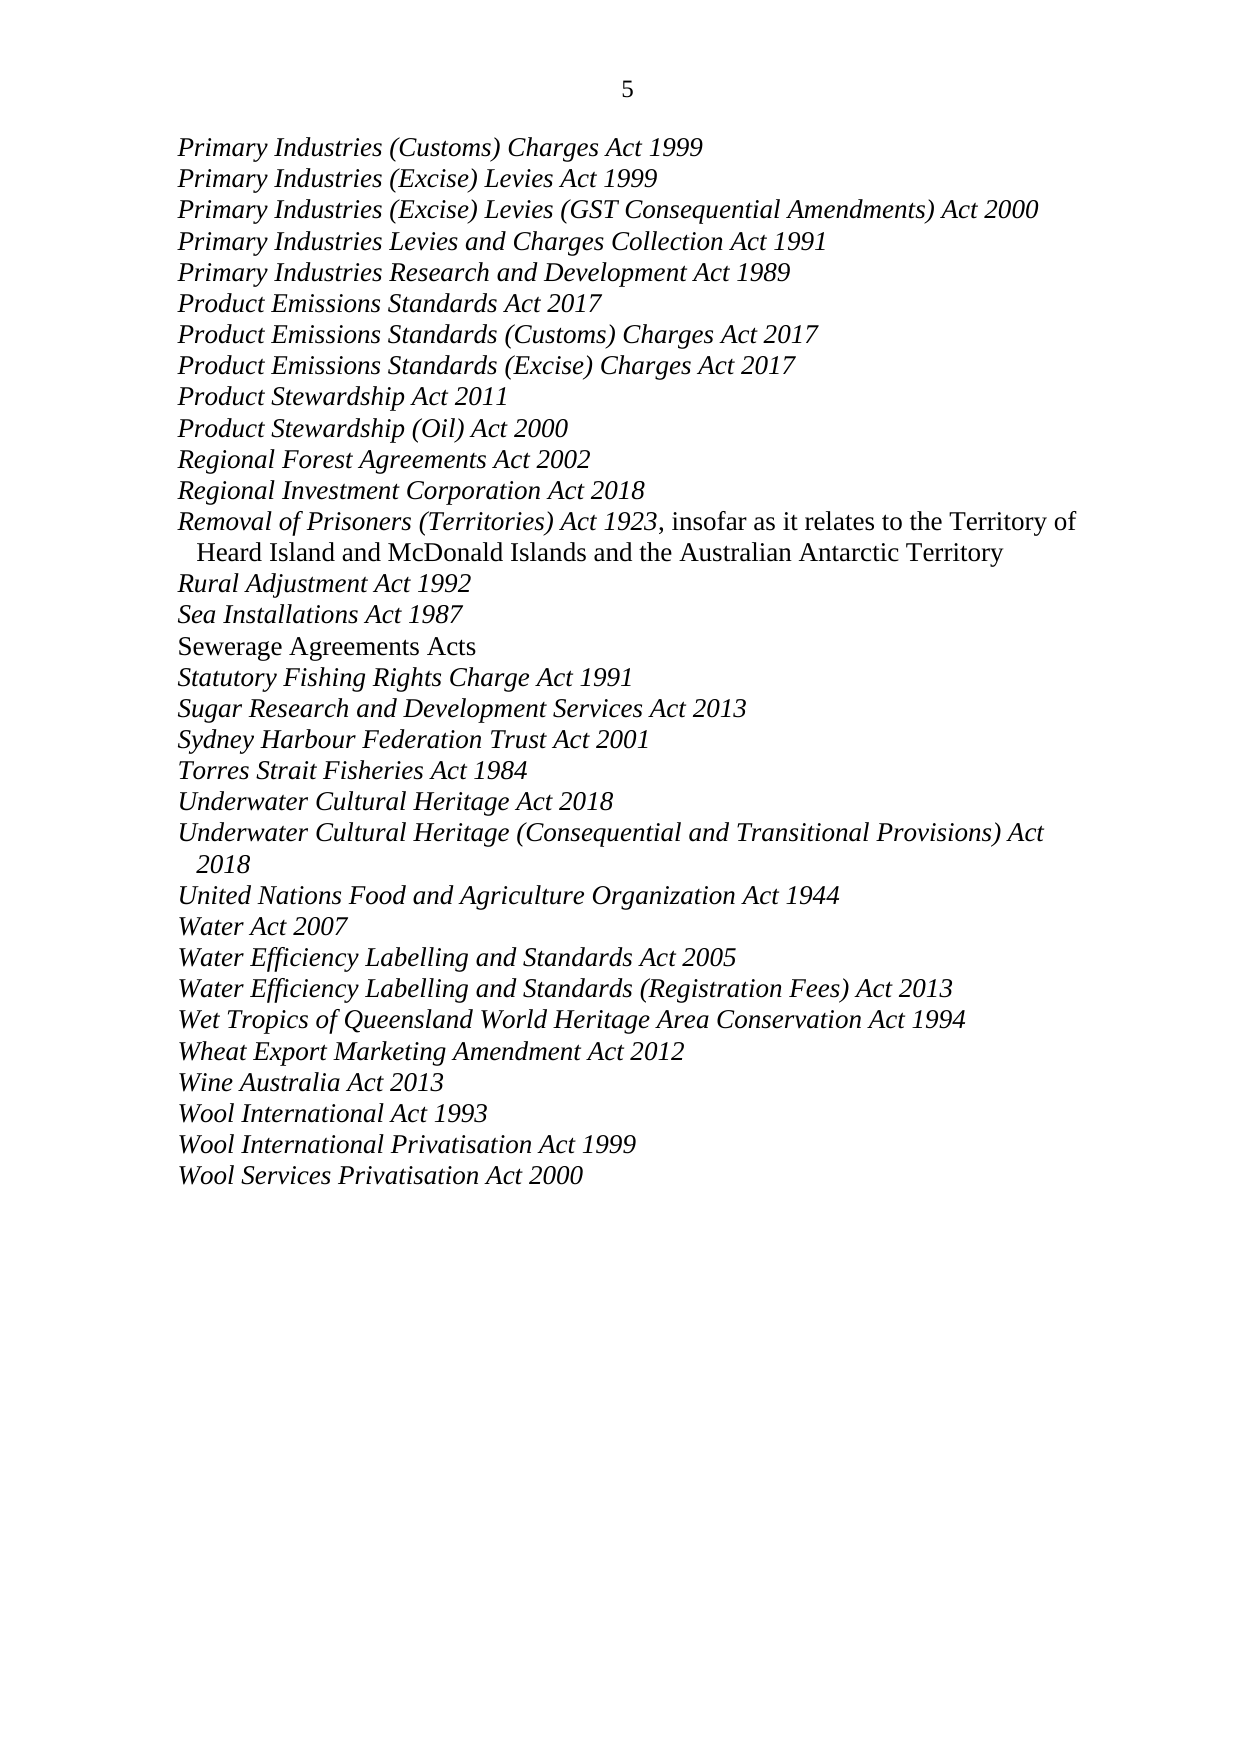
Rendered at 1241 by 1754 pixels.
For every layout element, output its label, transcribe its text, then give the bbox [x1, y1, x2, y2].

text Sewerage Agreements Acts [177, 630, 1078, 661]
text Sugar Research and Development Services Act 2013 [177, 692, 1078, 723]
text Underwater Cultural Heritage Act 2018 [177, 785, 1078, 817]
text Rural Adjustment Act 1992 [177, 567, 1078, 598]
text Statutory Fishing Rights Charge Act 1991 [177, 661, 1078, 692]
text Product Emissions Standards Act 2017 [177, 287, 1078, 318]
text Water Efficiency Labelling and Standards Act 2005 [177, 941, 1078, 972]
text Sydney Harbour Federation Trust Act 2001 [177, 723, 1078, 754]
text Wool International Act 1993 [177, 1097, 1078, 1128]
text Product Emissions Standards (Excise) Charges Act 2017 [177, 349, 1078, 381]
text Product Stewardship Act 2011 [177, 381, 1078, 412]
text United Nations Food and Agriculture Organization Act 1944 [177, 879, 1078, 910]
text Water Act 2007 [177, 910, 1078, 941]
text Water Efficiency Labelling and Standards (Registration Fees) Act 2013 [177, 972, 1078, 1003]
text Primary Industries Research and Development Act 1989 [177, 256, 1078, 287]
text Underwater Cultural Heritage (Consequential and Transitional Provisions) Act 2018 [177, 817, 1078, 879]
text Wine Australia Act 2013 [177, 1066, 1078, 1097]
text Removal of Prisoners (Territories) Act 1923, insofar as it relates to the Territory of Heard Island and McDonald Islands and the Australian Antarctic Territory [177, 505, 1078, 567]
text Wet Tropics of Queensland World Heritage Area Conservation Act 1994 [177, 1003, 1078, 1034]
text Wheat Export Marketing Amendment Act 2012 [177, 1034, 1078, 1066]
text Torres Strait Fisheries Act 1984 [177, 754, 1078, 785]
text Primary Industries (Excise) Levies (GST Consequential Amendments) Act 2000 [177, 194, 1078, 225]
text Sea Installations Act 1987 [177, 598, 1078, 630]
text Regional Investment Corporation Act 2018 [177, 474, 1078, 505]
text Primary Industries (Excise) Levies Act 1999 [177, 162, 1078, 194]
text Primary Industries (Customs) Charges Act 1999 [177, 131, 1078, 162]
text Primary Industries Levies and Charges Collection Act 1991 [177, 225, 1078, 256]
text Wool Services Privatisation Act 2000 [177, 1159, 1078, 1190]
text Wool International Privatisation Act 1999 [177, 1128, 1078, 1159]
text Product Stewardship (Oil) Act 2000 [177, 412, 1078, 443]
text Regional Forest Agreements Act 2002 [177, 443, 1078, 474]
text Product Emissions Standards (Customs) Charges Act 2017 [177, 318, 1078, 349]
